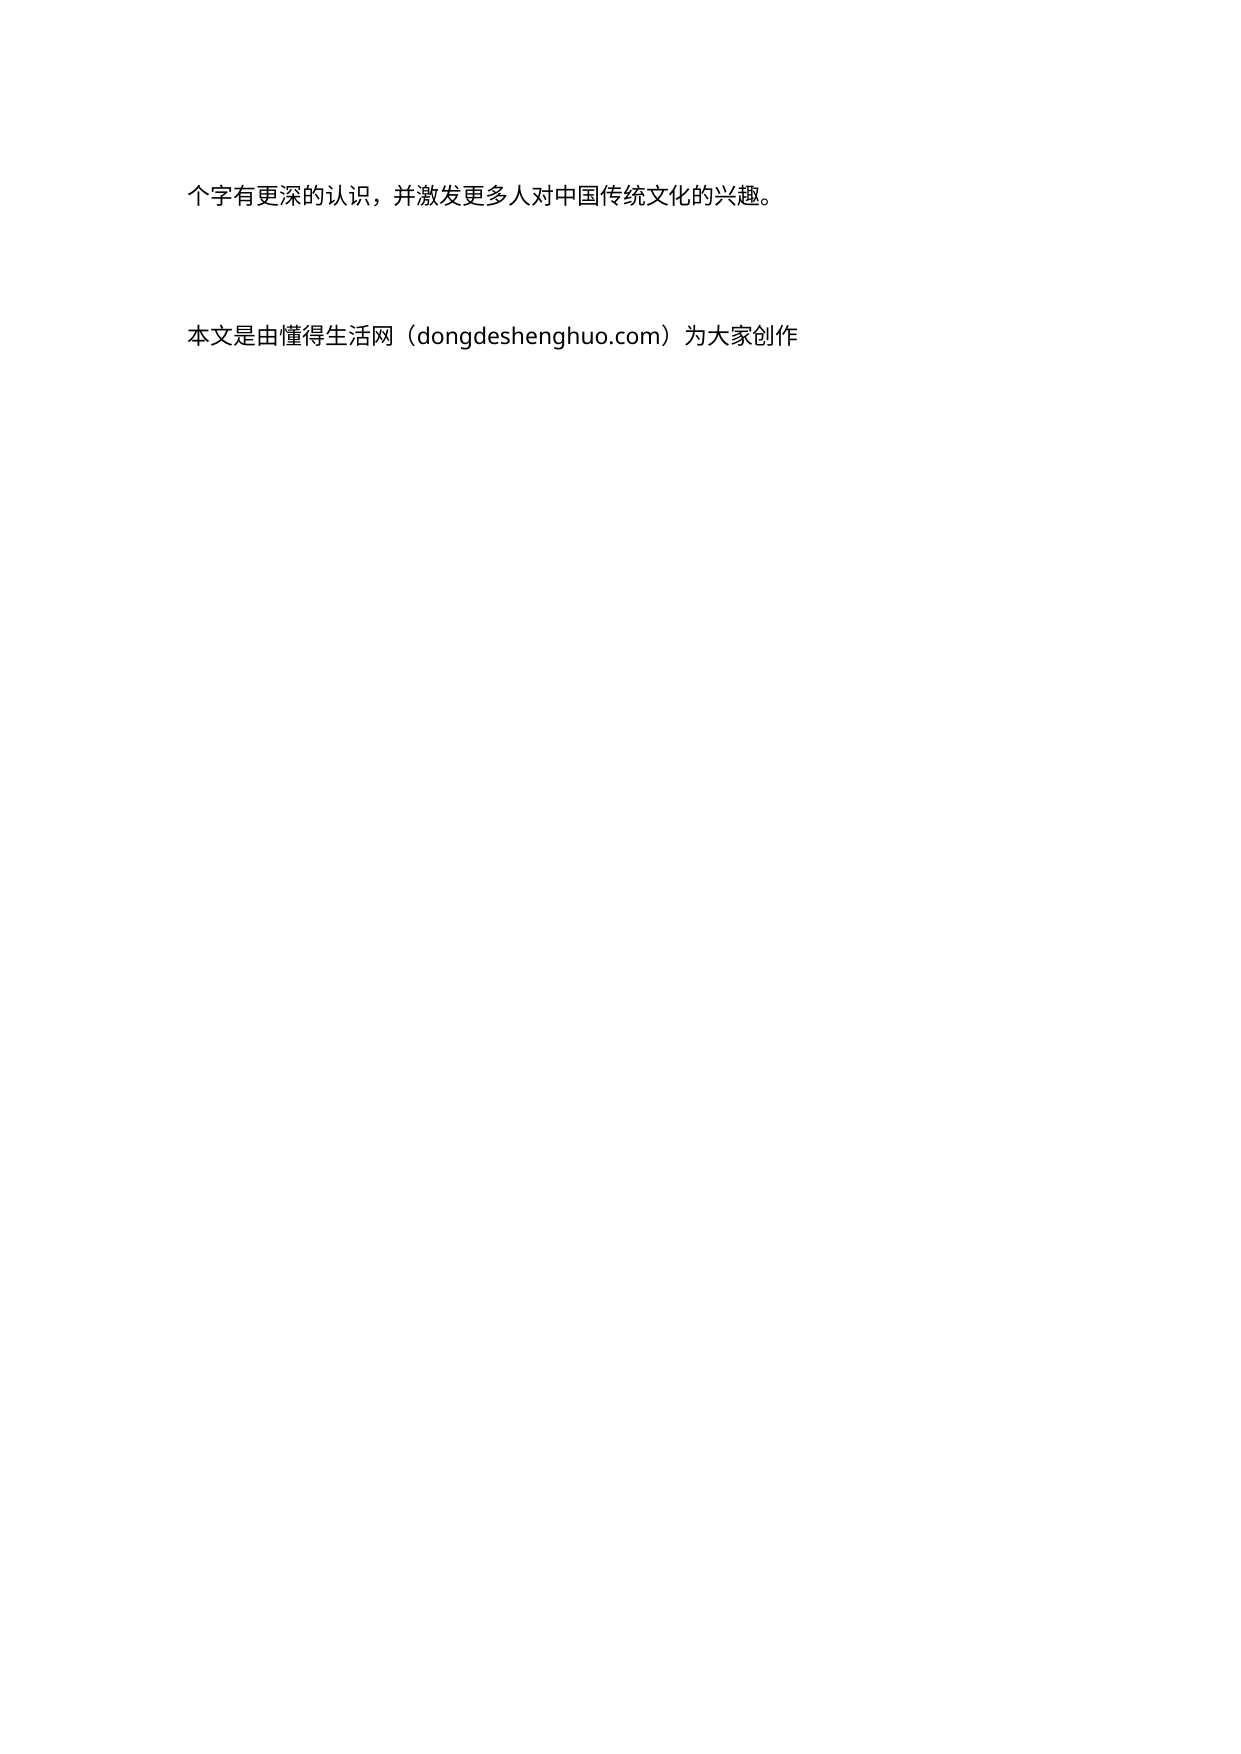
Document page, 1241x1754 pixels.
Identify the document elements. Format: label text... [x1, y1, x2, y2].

text 本文是由懂得生活网（dongdeshenghuo.com）为大家创作 [187, 302, 1053, 367]
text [187, 162, 1053, 227]
